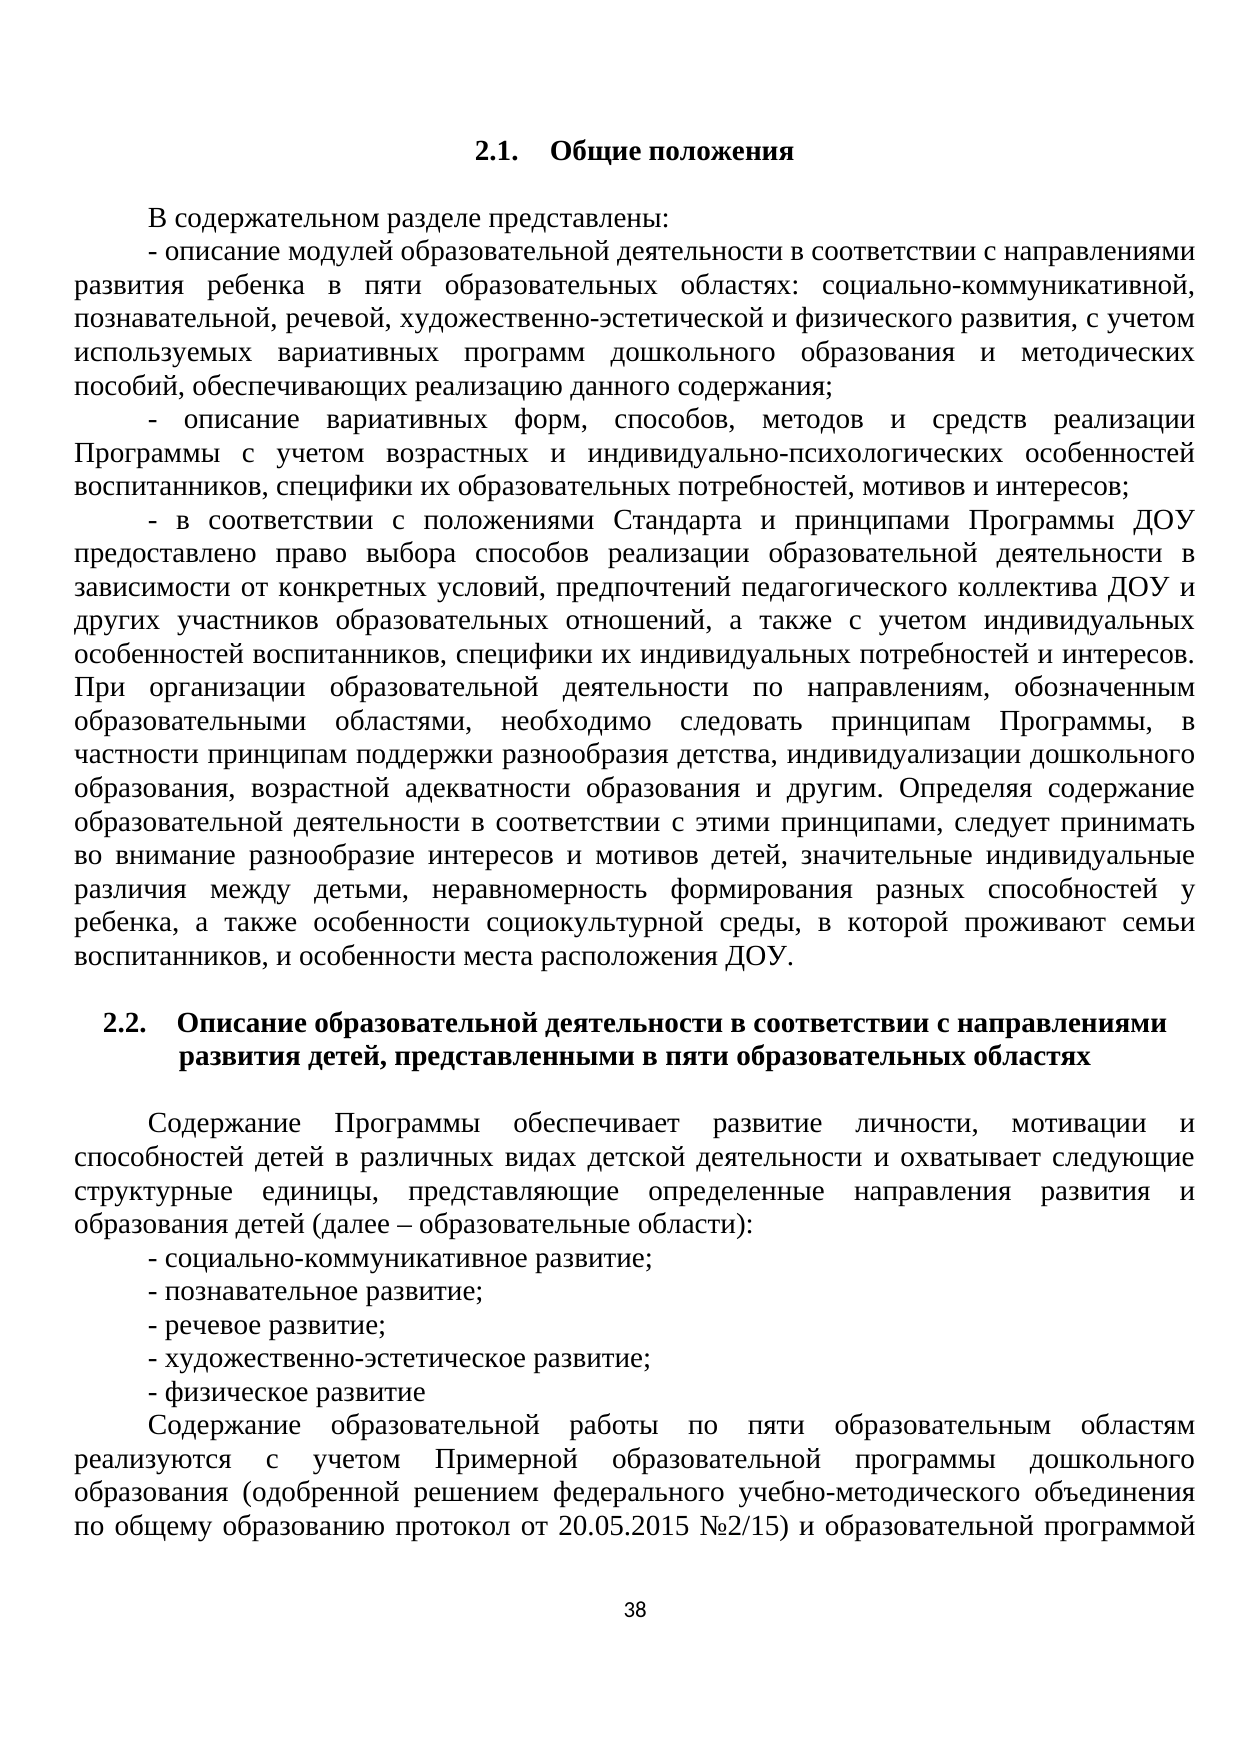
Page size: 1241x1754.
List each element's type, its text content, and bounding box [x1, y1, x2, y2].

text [74, 1407, 1196, 1542]
text Содержание Программы обеспечивает развитие личности, мотивации и способностей детей в различных видах детской деятельности и охватывает следующие структурные единицы, представляющие определенные направления развития и образования детей (далее – образовательные области): [74, 1106, 1196, 1240]
list Описание образовательной деятельности в соответствии с направлениями развития детей, представленными в пяти образовательных областях [74, 1005, 1196, 1072]
text - познавательное развитие; [74, 1273, 1196, 1307]
text В содержательном разделе представлены: [74, 200, 1196, 233]
text - описание модулей образовательной деятельности в соответствии с направлениями развития ребенка в пяти образовательных областях: социально-коммуникативной, познавательной, речевой, художественно-эстетической и физического развития, с учетом используемых вариативных программ дошкольного образования и методических пособий, обеспечивающих реализацию данного содержания; [74, 233, 1196, 401]
text - художественно-эстетическое развитие; [74, 1340, 1196, 1374]
text - описание вариативных форм, способов, методов и средств реализации Программы с учетом возрастных и индивидуально-психологических особенностей воспитанников, специфики их образовательных потребностей, мотивов и интересов; [74, 401, 1196, 502]
text - речевое развитие; [74, 1307, 1196, 1340]
text - физическое развитие [74, 1374, 1196, 1407]
text - в соответствии с положениями Стандарта и принципами Программы ДОУ предоставлено право выбора способов реализации образовательной деятельности в зависимости от конкретных условий, предпочтений педагогического коллектива ДОУ и других участников образовательных отношений, а также с учетом индивидуальных особенностей воспитанников, специфики их индивидуальных потребностей и интересов. При организации образовательной деятельности по направлениям, обозначенным образовательными областями, необходимо следовать принципам Программы, в частности принципам поддержки разнообразия детства, индивидуализации дошкольного образования, возрастной адекватности образования и другим. Определяя содержание образовательной деятельности в соответствии с этими принципами, следует принимать во внимание разнообразие интересов и мотивов детей, значительные индивидуальные различия между детьми, неравномерность формирования разных способностей у ребенка, а также особенности социокультурной среды, в которой проживают семьи воспитанников, и особенности места расположения ДОУ. [74, 502, 1196, 971]
text - социально-коммуникативное развитие; [74, 1240, 1196, 1273]
list Общие положения [73, 133, 1196, 166]
